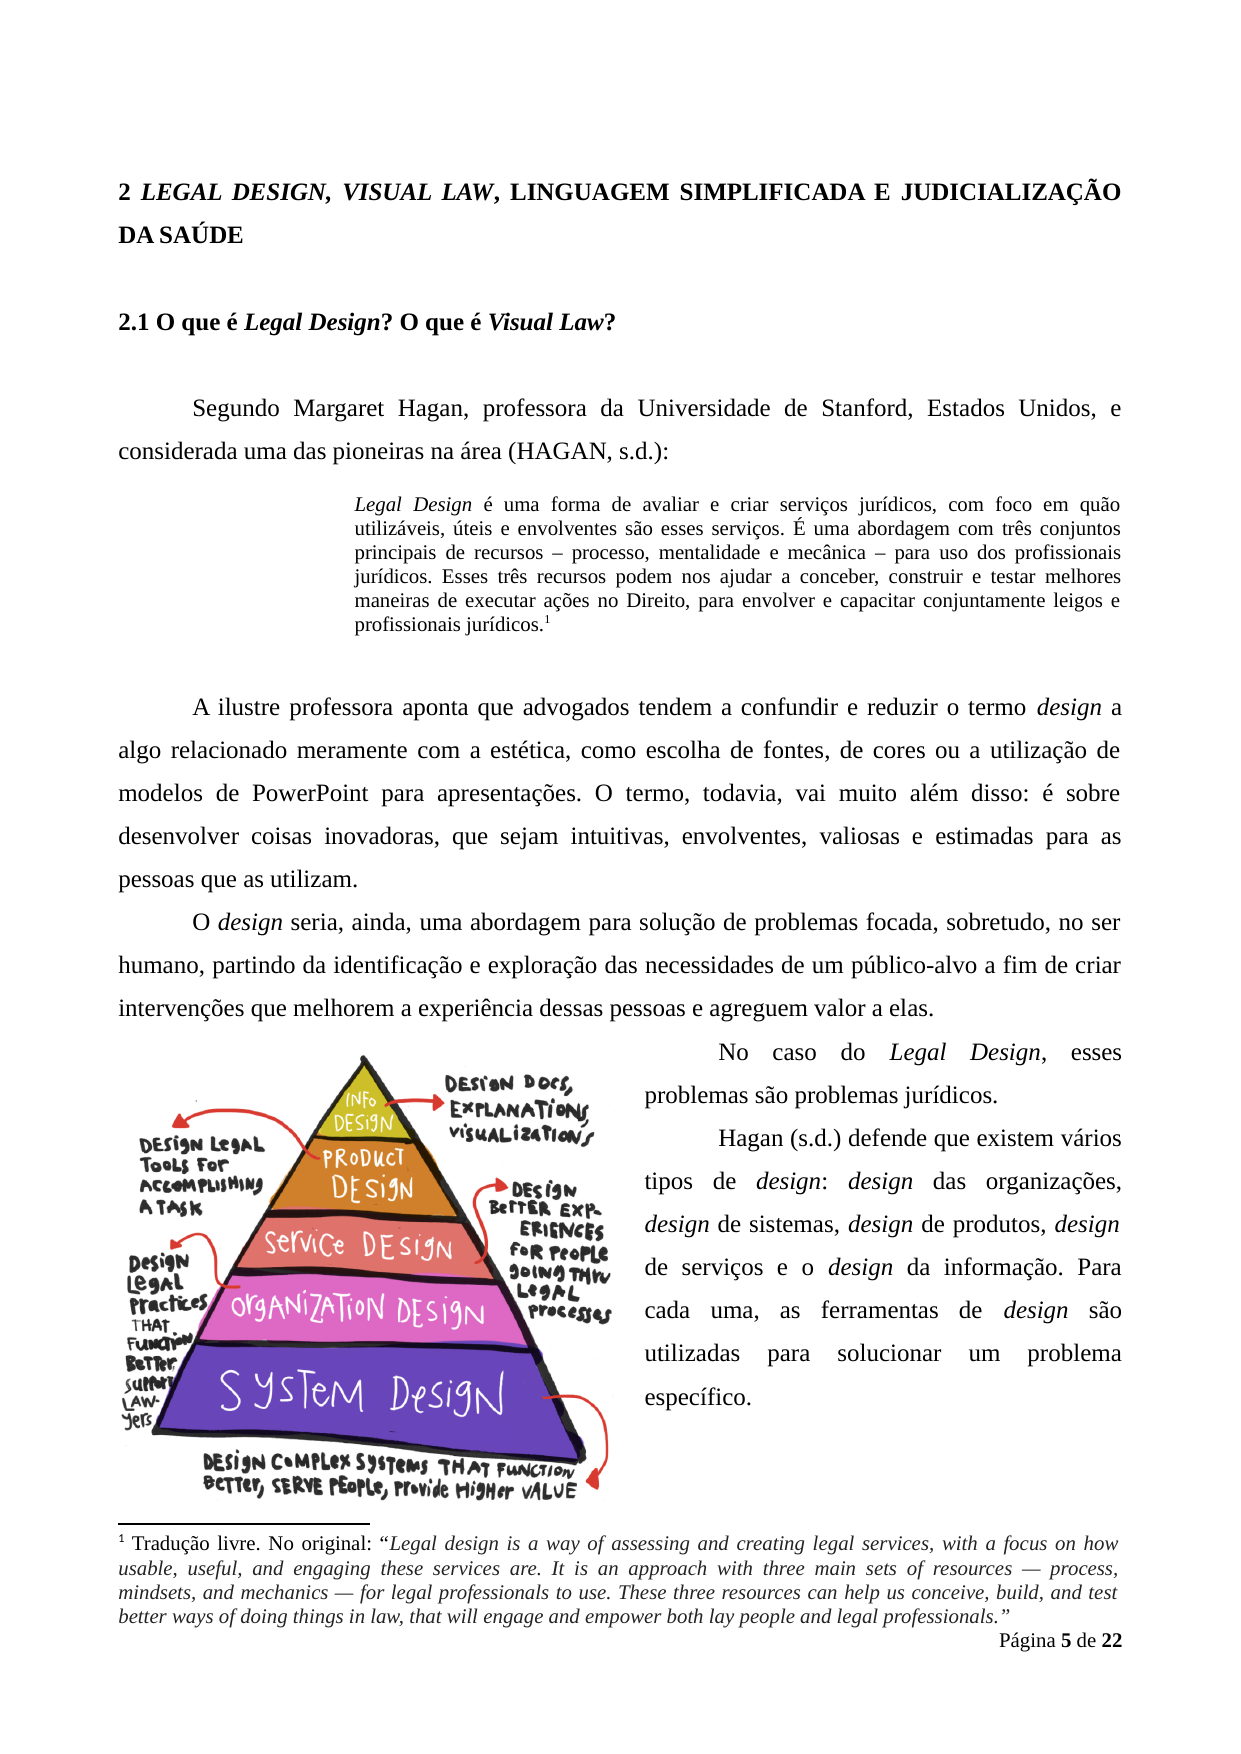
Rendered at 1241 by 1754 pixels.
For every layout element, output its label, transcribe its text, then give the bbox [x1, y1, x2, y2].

text Hagan (s.d.) defende que existem vários tipos de design: design das organizações, design de sistemas, design de produtos, design de serviços e o design da informação. Para cada uma, as ferramentas de design são utilizadas para solucionar um problema específico. [626, 1123, 1122, 1410]
text 2.1 O que é Legal Design? O que é Visual Law? [118, 307, 1122, 335]
text No caso do Legal Design, esses problemas são problemas jurídicos. [118, 1037, 1122, 1108]
picture [116, 1052, 626, 1523]
text A ilustre professora aponta que advogados tendem a confundir e reduzir o termo design a algo relacionado meramente com a estética, como escolha de fontes, de cores ou a utilização de modelos de PowerPoint para apresentações. O termo, todavia, vai muito além disso: é sobre desenvolver coisas inovadoras, que sejam intuitivas, envolventes, valiosas e estimadas para as pessoas que as utilizam. [118, 692, 1122, 893]
text Legal Design é uma forma de avaliar e criar serviços jurídicos, com foco em quão utilizáveis, úteis e envolventes são esses serviços. É uma abordagem com três conjuntos principais de recursos – processo, mentalidade e mecânica – para uso dos profissionais jurídicos. Esses três recursos podem nos ajudar a conceber, construir e testar melhores maneiras de executar ações no Direito, para envolver e capacitar conjuntamente leigos e profissionais jurídicos. [354, 492, 1122, 636]
text Segundo Margaret Hagan, professora da Universidade de Stanford, Estados Unidos, e considerada uma das pioneiras na área (HAGAN, s.d.): [118, 393, 1122, 465]
text O design seria, ainda, uma abordagem para solução de problemas focada, sobretudo, no ser humano, partindo da identificação e exploração das necessidades de um público-alvo a fim de criar intervenções que melhorem a experiência dessas pessoas e agreguem valor a elas. [118, 907, 1122, 1022]
text 2 LEGAL DESIGN, VISUAL LAW, LINGUAGEM SIMPLIFICADA E JUDICIALIZAÇÃO DA SAÚDE [118, 177, 1122, 249]
